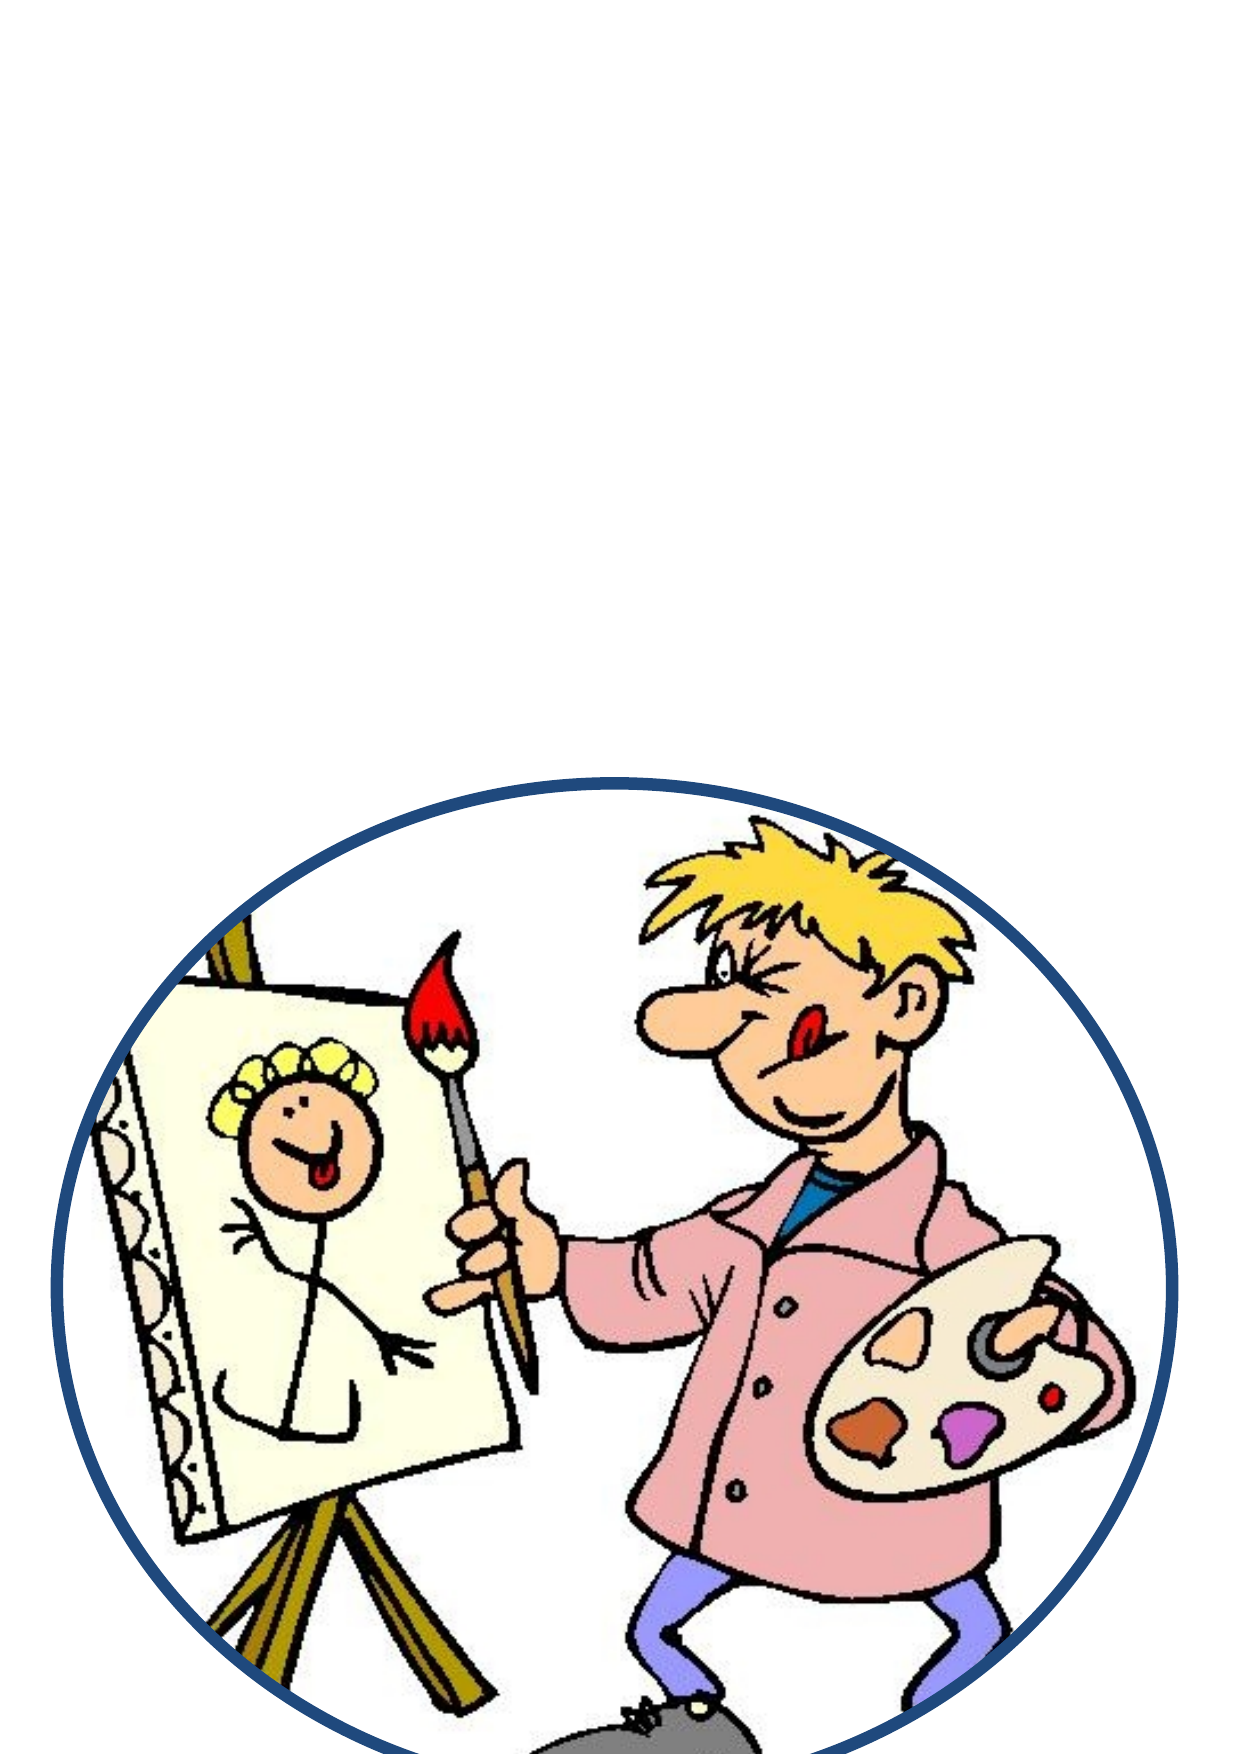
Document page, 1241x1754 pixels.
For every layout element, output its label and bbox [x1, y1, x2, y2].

picture [64, 790, 1165, 1754]
